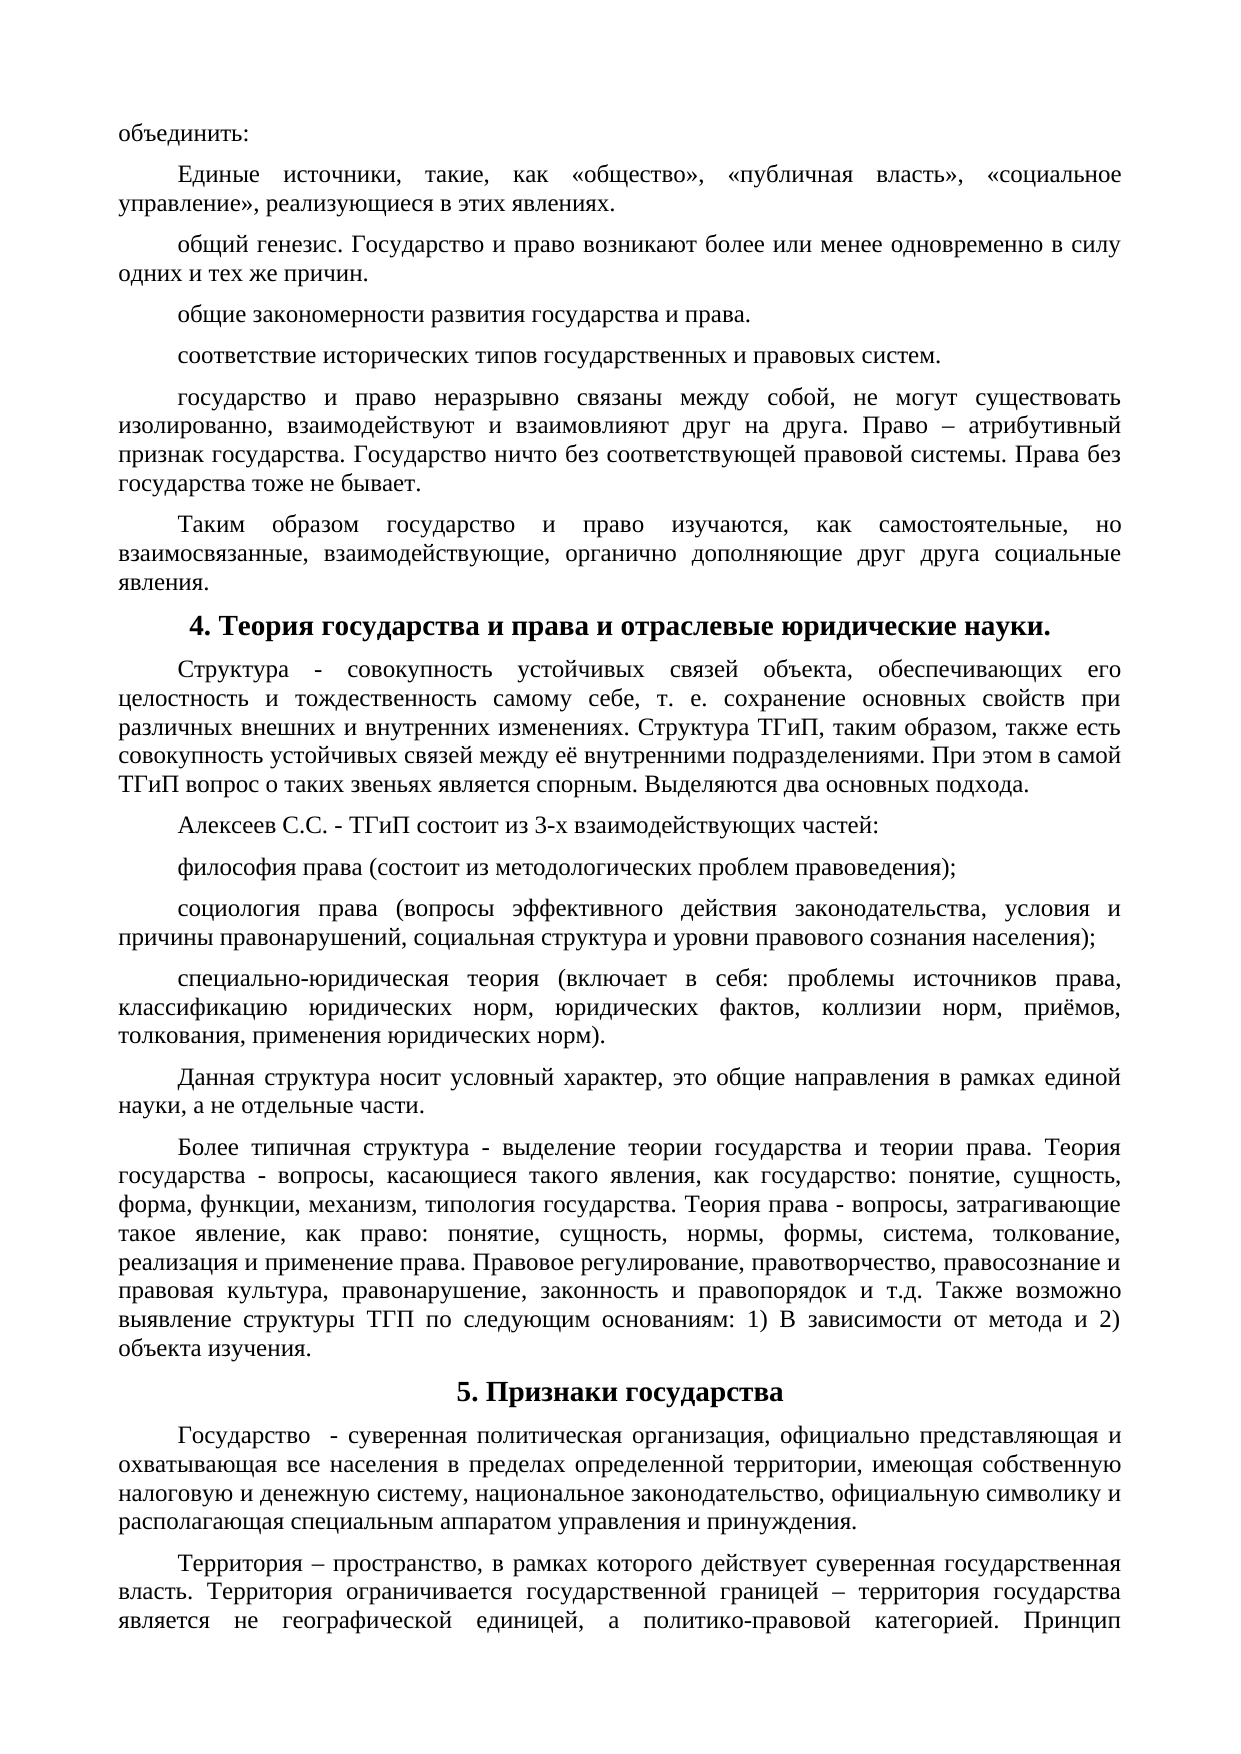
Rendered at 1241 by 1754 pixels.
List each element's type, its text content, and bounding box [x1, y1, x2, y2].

text Таким образом государство и право изучаются, как самостоятельные, но взаимосвязанные, взаимодействующие, органично дополняющие друг друга социальные явления. [118, 509, 1122, 596]
text соответствие исторических типов государственных и правовых систем. [118, 341, 1122, 369]
text Алексеев С.С. - ТГиП состоит из 3-х взаимодействующих частей: [118, 810, 1122, 839]
text Единые источники, такие, как «общество», «публичная власть», «социальное управление», реализующиеся в этих явлениях. [118, 159, 1122, 217]
text государство и право неразрывно связаны между собой, не могут существовать изолированно, взаимодействуют и взаимовлияют друг на друга. Право – атрибутивный признак государства. Государство ничто без соответствующей правовой системы. Права без государства тоже не бывает. [118, 382, 1122, 497]
text философия права (состоит из методологических проблем правоведения); [118, 852, 1122, 880]
text социология права (вопросы эффективного действия законодательства, условия и причины правонарушений, социальная структура и уровни правового сознания населения); [118, 893, 1122, 950]
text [118, 1548, 1122, 1634]
text Государство - суверенная политическая организация, официально представляющая и охватывающая все населения в пределах определенной территории, имеющая собственную налоговую и денежную систему, национальное законодательство, официальную символику и располагающая специальным аппаратом управления и принуждения. [118, 1420, 1122, 1535]
text Структура - совокупность устойчивых связей объекта, обеспечивающих его целостность и тождественность самому себе, т. е. сохранение основных свойств при различных внешних и внутренних изменениях. Структура ТГиП, таким образом, также есть совокупность устойчивых связей между её внутренними подразделениями. При этом в самой ТГиП вопрос о таких звеньях является спорным. Выделяются два основных подхода. [118, 654, 1122, 798]
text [118, 118, 1122, 147]
text Данная структура носит условный характер, это общие направления в рамках единой науки, а не отдельные части. [118, 1062, 1122, 1119]
text специально-юридическая теория (включает в себя: проблемы источников права, классификацию юридических норм, юридических фактов, коллизии норм, приёмов, толкования, применения юридических норм). [118, 963, 1122, 1049]
text 5. Признаки государства [118, 1374, 1122, 1408]
text 4. Теория государства и права и отраслевые юридические науки. [118, 608, 1122, 642]
text общие закономерности развития государства и права. [118, 299, 1122, 328]
text Более типичная структура - выделение теории государства и теории права. Теория государства - вопросы, касающиеся такого явления, как государство: понятие, сущность, форма, функции, механизм, типология государства. Теория права - вопросы, затрагивающие такое явление, как право: понятие, сущность, нормы, формы, система, толкование, реализация и применение права. Правовое регулирование, правотворчество, правосознание и правовая культура, правонарушение, законность и правопорядок и т.д. Также возможно выявление структуры ТГП по следующим основаниям: 1) В зависимости от метода и 2) объекта изучения. [118, 1132, 1122, 1362]
text общий генезис. Государство и право возникают более или менее одновременно в силу одних и тех же причин. [118, 229, 1122, 287]
